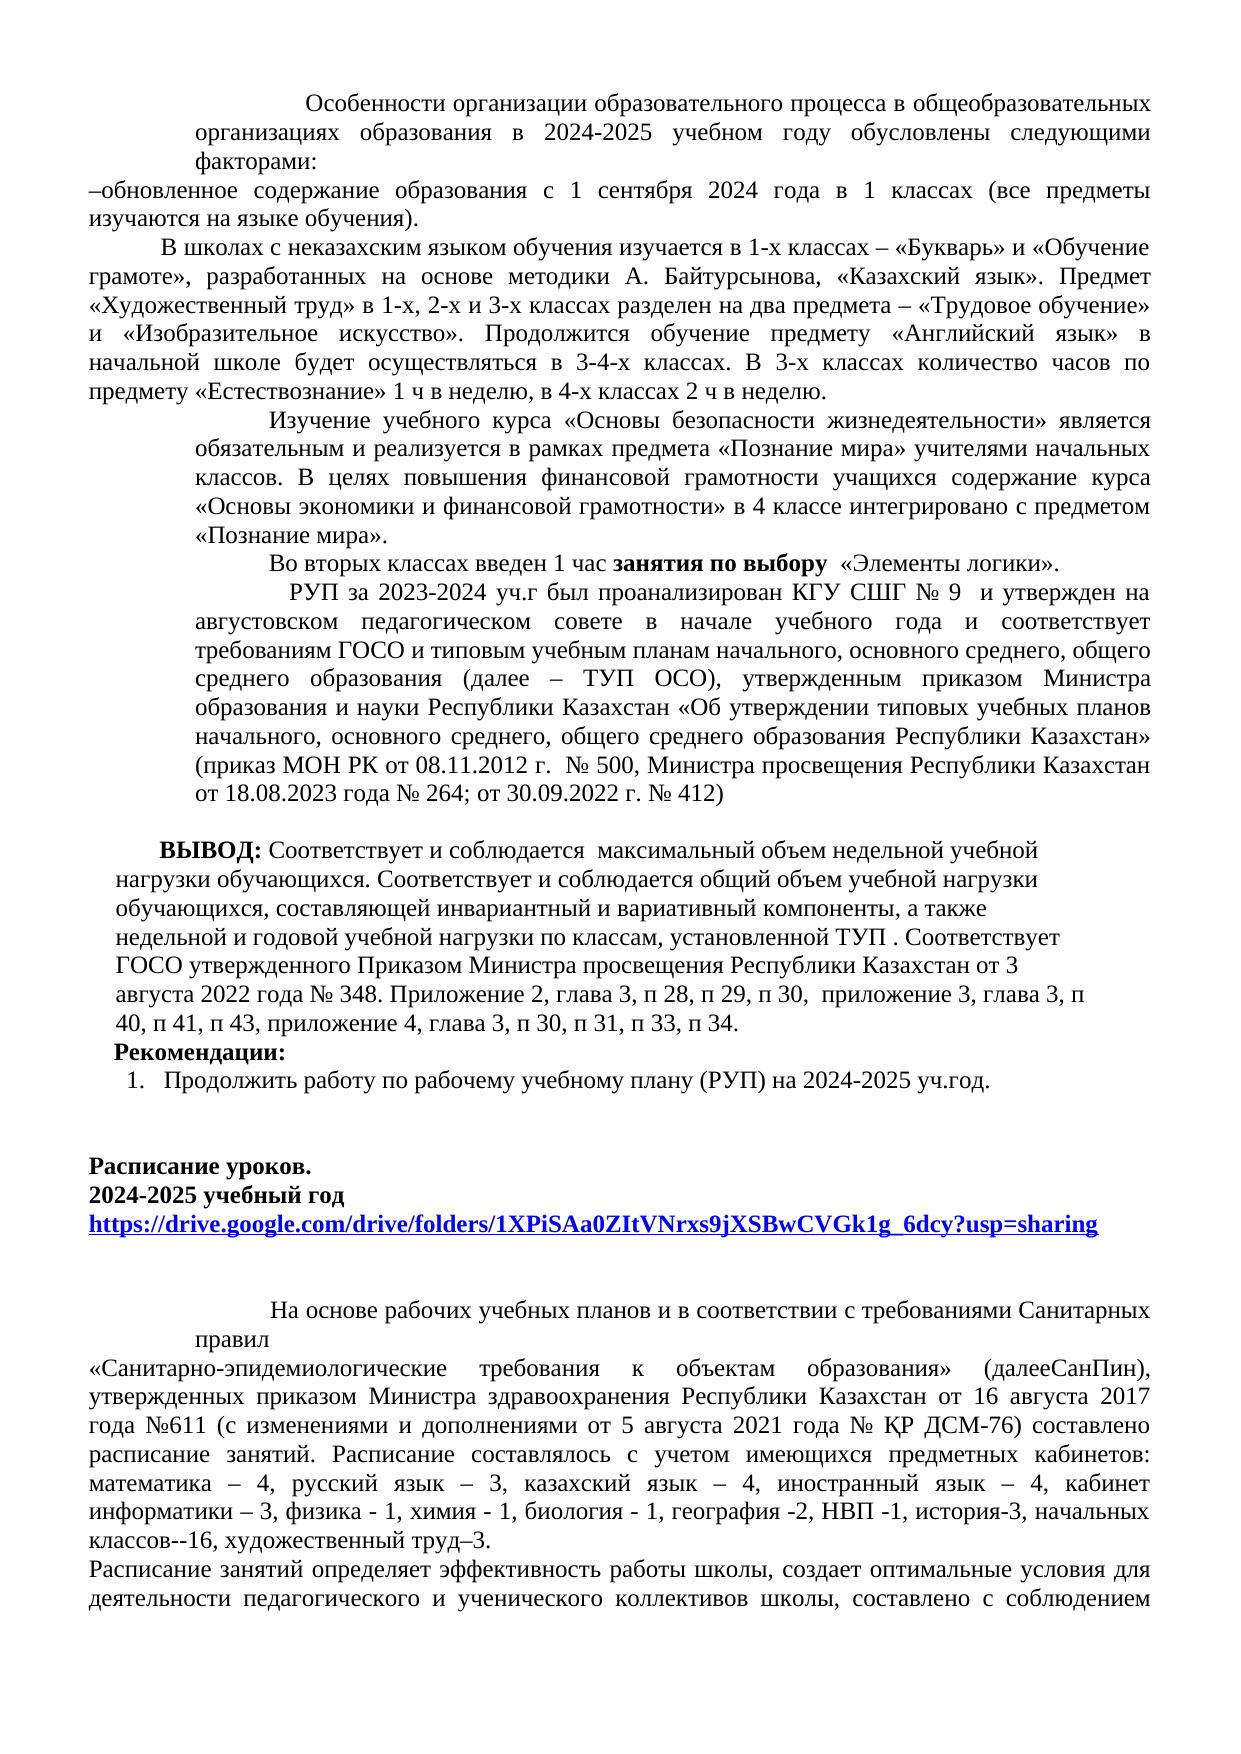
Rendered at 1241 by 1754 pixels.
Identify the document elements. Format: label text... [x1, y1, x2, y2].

text Во вторых классах введен 1 час занятия по выбору «Элементы логики». [195, 548, 1152, 577]
text –обновленное содержание образования с 1 сентября 2024 года в 1 классах (все предметы изучаются на языке обучения). [88, 175, 1152, 232]
text Расписание уроков. [88, 1151, 1152, 1180]
text На основе рабочих учебных планов и в соответствии с требованиями Санитарных правил [195, 1295, 1152, 1353]
text РУП за 2023-2024 уч.г был проанализирован КГУ СШГ № 9 и утвержден на августовском педагогическом совете в начале учебного года и соответствует требованиям ГОСО и типовым учебным планам начального, основного среднего, общего среднего образования (далее – ТУП ОСО), утвержденным приказом Министра образования и науки Республики Казахстан «Об утверждении типовых учебных планов начального, основного среднего, общего среднего образования Республики Казахстан» (приказ МОН РК от 08.11.2012 г. № 500, Министра просвещения Республики Казахстан от 18.08.2023 года № 264; от 30.09.2022 г. № 412) [195, 577, 1152, 807]
text Особенности организации образовательного процесса в общеобразовательных организациях образования в 2024-2025 учебном году обусловлены следующими факторами: [195, 88, 1152, 175]
text https://drive.google.com/drive/folders/1XPiSAa0ZItVNrxs9jXSBwCVGk1g_6dcy?usp=sharing [88, 1209, 1152, 1238]
text В школах с неказахским языком обучения изучается в 1-х классах – «Букварь» и «Обучение грамоте», разработанных на основе методики А. Байтурсынова, «Казахский язык». Предмет «Художественный труд» в 1-х, 2-х и 3-х классах разделен на два предмета – «Трудовое обучение» и «Изобразительное искусство». Продолжится обучение предмету «Английский язык» в начальной школе будет осуществляться в 3-4-х классах. В 3-х классах количество часов по предмету «Естествознание» 1 ч в неделю, в 4-х классах 2 ч в неделю. [88, 232, 1152, 405]
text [88, 1554, 1152, 1611]
text 2024-2025 учебный год [88, 1180, 1152, 1209]
text ВЫВОД: Соответствует и соблюдается максимальный объем недельной учебной нагрузки обучающихся. Соответствует и соблюдается общий объем учебной нагрузки обучающихся, составляющей инвариантный и вариативный компоненты, а также недельной и годовой учебной нагрузки по классам, установленной ТУП . Соответствует ГОСО утвержденного Приказом Министра просвещения Республики Казахстан от 3 августа 2022 года № 348. Приложение 2, глава 3, п 28, п 29, п 30, приложение 3, глава 3, п 40, п 41, п 43, приложение 4, глава 3, п 30, п 31, п 33, п 34. [115, 835, 1100, 1037]
text «Санитарно-эпидемиологические требования к объектам образования» (далееСанПин), утвержденных приказом Министра здравоохранения Республики Казахстан от 16 августа 2017 года №611 (с изменениями и дополнениями от 5 августа 2021 года № ҚР ДСМ-76) составлено расписание занятий. Расписание составлялось с учетом имеющихся предметных кабинетов: математика – 4, русский язык – 3, казахский язык – 4, иностранный язык – 4, кабинет информатики – 3, физика - 1, химия - 1, биология - 1, география -2, НВП -1, история-3, начальных классов--16, художественный труд–3. [88, 1353, 1152, 1554]
list Продолжить работу по рабочему учебному плану (РУП) на 2024-2025 уч.год. [126, 1065, 1152, 1094]
text Рекомендации: [88, 1037, 1152, 1065]
text Изучение учебного курса «Основы безопасности жизнедеятельности» является обязательным и реализуется в рамках предмета «Познание мира» учителями начальных классов. В целях повышения финансовой грамотности учащихся содержание курса «Основы экономики и финансовой грамотности» в 4 классе интегрировано с предметом «Познание мира». [195, 405, 1152, 548]
